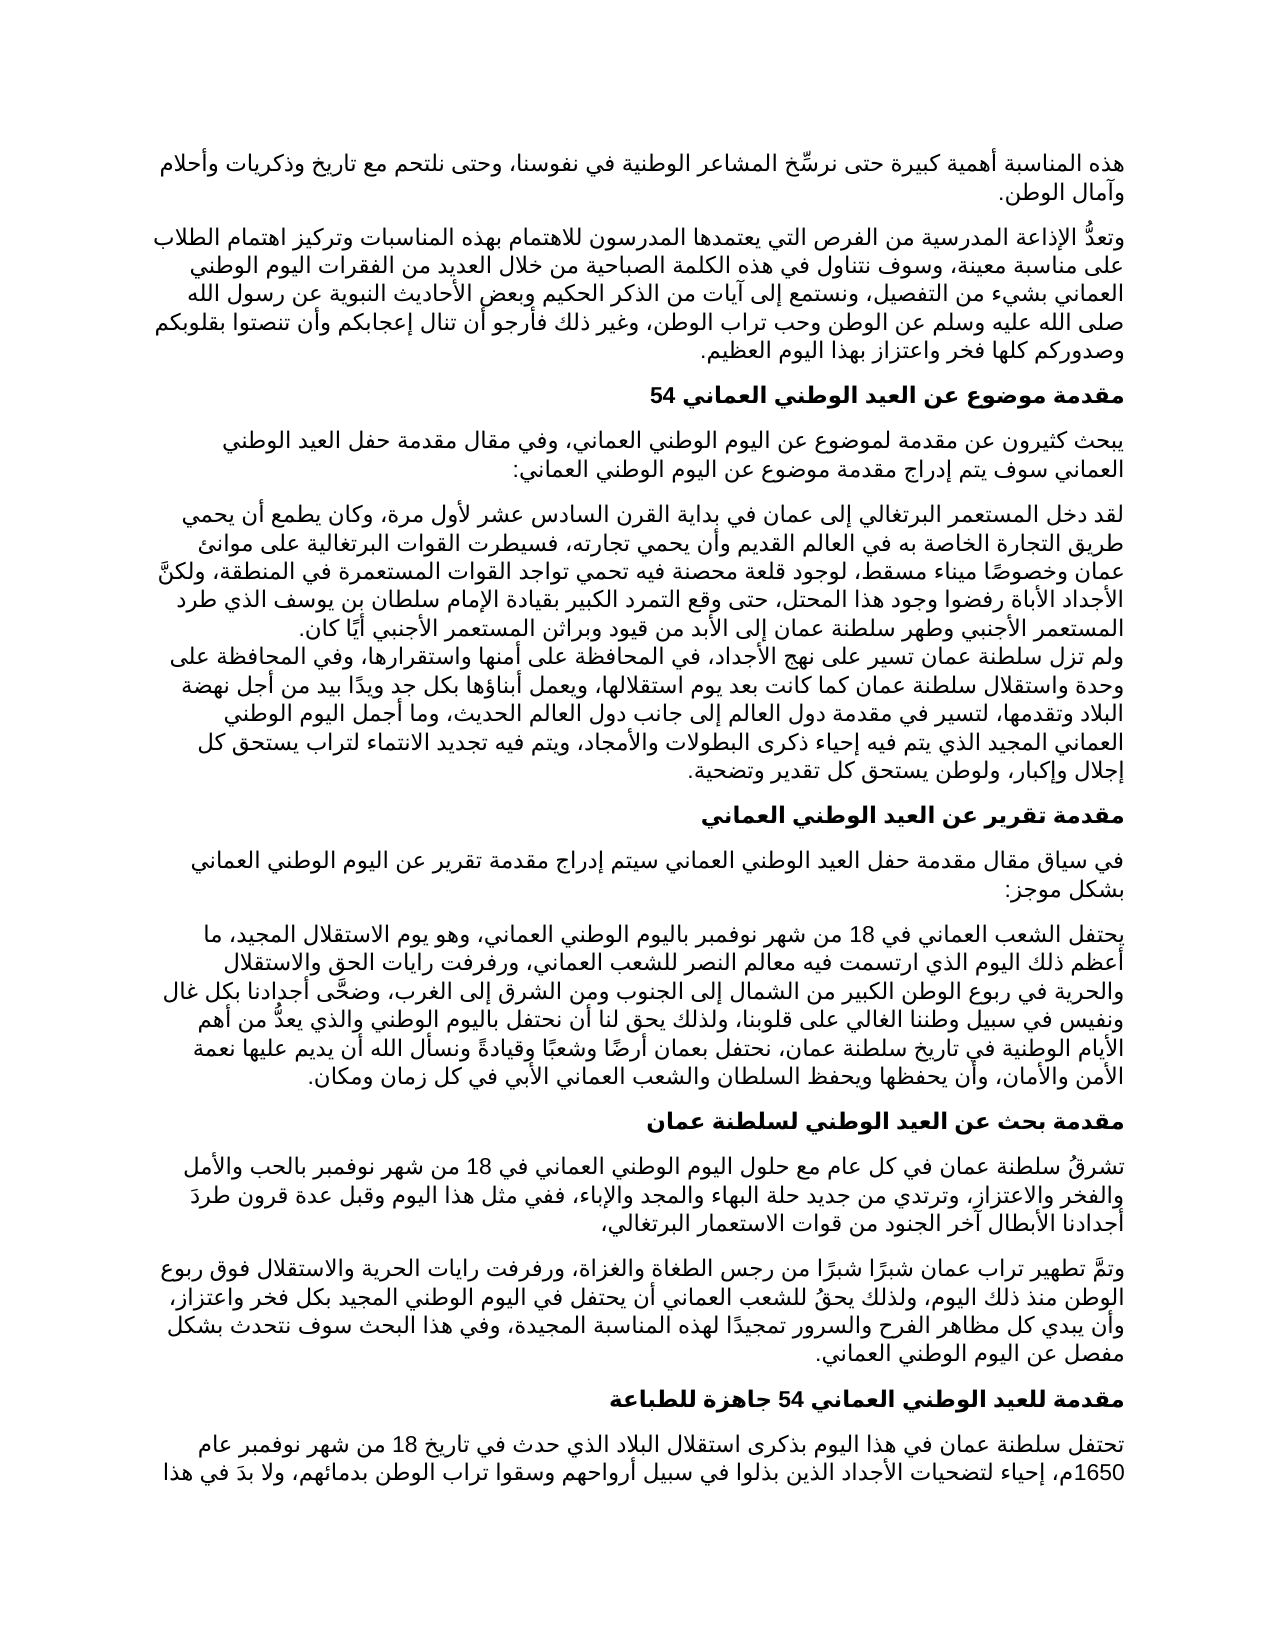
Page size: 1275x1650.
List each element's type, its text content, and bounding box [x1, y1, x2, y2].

text مقدمة موضوع عن العيد الوطني العماني 54 [150, 382, 1125, 409]
text لقد دخل المستعمر البرتغالي إلى عمان في بداية القرن السادس عشر لأول مرة، وكان يطمع أن يحمي طريق التجارة الخاصة به في العالم القديم وأن يحمي تجارته، فسيطرت القوات البرتغالية على موانئ عمان وخصوصًا ميناء مسقط، لوجود قلعة محصنة فيه تحمي تواجد القوات المستعمرة في المنطقة، ولكنَّ الأجداد الأباة رفضوا وجود هذا المحتل، حتى وقع التمرد الكبير بقيادة الإمام سلطان بن يوسف الذي طرد المستعمر الأجنبي وطهر سلطنة عمان إلى الأبد من قيود وبراثن المستعمر الأجنبي أيًا كان. ولم تزل سلطنة عمان تسير على نهج الأجداد، في المحافظة على أمنها واستقرارها، وفي المحافظة على وحدة واستقلال سلطنة عمان كما كانت بعد يوم استقلالها، ويعمل أبناؤها بكل جد ويدًا بيد من أجل نهضة البلاد وتقدمها، لتسير في مقدمة دول العالم إلى جانب دول العالم الحديث، وما أجمل اليوم الوطني العماني المجيد الذي يتم فيه إحياء ذكرى البطولات والأمجاد، ويتم فيه تجديد الانتماء لتراب يستحق كل إجلال وإكبار، ولوطن يستحق كل تقدير وتضحية. [150, 501, 1125, 783]
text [150, 150, 1125, 205]
text تشرقُ سلطنة عمان في كل عام مع حلول اليوم الوطني العماني في 18 من شهر نوفمبر بالحب والأمل والفخر والاعتزاز، وترتدي من جديد حلة البهاء والمجد والإباء، ففي مثل هذا اليوم وقبل عدة قرون طردَ أجدادنا الأبطال آخر الجنود من قوات الاستعمار البرتغالي، [150, 1153, 1125, 1236]
text وتمَّ تطهير تراب عمان شبرًا شبرًا من رجس الطغاة والغزاة، ورفرفت رايات الحرية والاستقلال فوق ربوع الوطن منذ ذلك اليوم، ولذلك يحقُ للشعب العماني أن يحتفل في اليوم الوطني المجيد بكل فخر واعتزاز، وأن يبدي كل مظاهر الفرح والسرور تمجيدًا لهذه المناسبة المجيدة، وفي هذا البحث سوف نتحدث بشكل مفصل عن اليوم الوطني العماني. [150, 1255, 1125, 1367]
text في سياق مقال مقدمة حفل العيد الوطني العماني سيتم إدراج مقدمة تقرير عن اليوم الوطني العماني بشكل موجز: [150, 847, 1125, 902]
text يبحث كثيرون عن مقدمة لموضوع عن اليوم الوطني العماني، وفي مقال مقدمة حفل العيد الوطني العماني سوف يتم إدراج مقدمة موضوع عن اليوم الوطني العماني: [150, 427, 1125, 482]
text مقدمة بحث عن العيد الوطني لسلطنة عمان [150, 1108, 1125, 1134]
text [150, 1431, 1125, 1485]
text مقدمة للعيد الوطني العماني 54 جاهزة للطباعة [150, 1386, 1125, 1412]
text وتعدُّ الإذاعة المدرسية من الفرص التي يعتمدها المدرسون للاهتمام بهذه المناسبات وتركيز اهتمام الطلاب على مناسبة معينة، وسوف نتناول في هذه الكلمة الصباحية من خلال العديد من الفقرات اليوم الوطني العماني بشيء من التفصيل، ونستمع إلى آيات من الذكر الحكيم وبعض الأحاديث النبوية عن رسول الله صلى الله عليه وسلم عن الوطن وحب تراب الوطن، وغير ذلك فأرجو أن تنال إعجابكم وأن تنصتوا بقلوبكم وصدوركم كلها فخر واعتزاز بهذا اليوم العظيم. [150, 223, 1125, 364]
text يحتفل الشعب العماني في 18 من شهر نوفمبر باليوم الوطني العماني، وهو يوم الاستقلال المجيد، ما أعظم ذلك اليوم الذي ارتسمت فيه معالم النصر للشعب العماني، ورفرفت رايات الحق والاستقلال والحرية في ربوع الوطن الكبير من الشمال إلى الجنوب ومن الشرق إلى الغرب، وضحَّى أجدادنا بكل غال ونفيس في سبيل وطننا الغالي على قلوبنا، ولذلك يحق لنا أن نحتفل باليوم الوطني والذي يعدُّ من أهم الأيام الوطنية في تاريخ سلطنة عمان، نحتفل بعمان أرضًا وشعبًا وقيادةً ونسأل الله أن يديم عليها نعمة الأمن والأمان، وأن يحفظها ويحفظ السلطان والشعب العماني الأبي في كل زمان ومكان. [150, 921, 1125, 1089]
text مقدمة تقرير عن العيد الوطني العماني [150, 802, 1125, 828]
